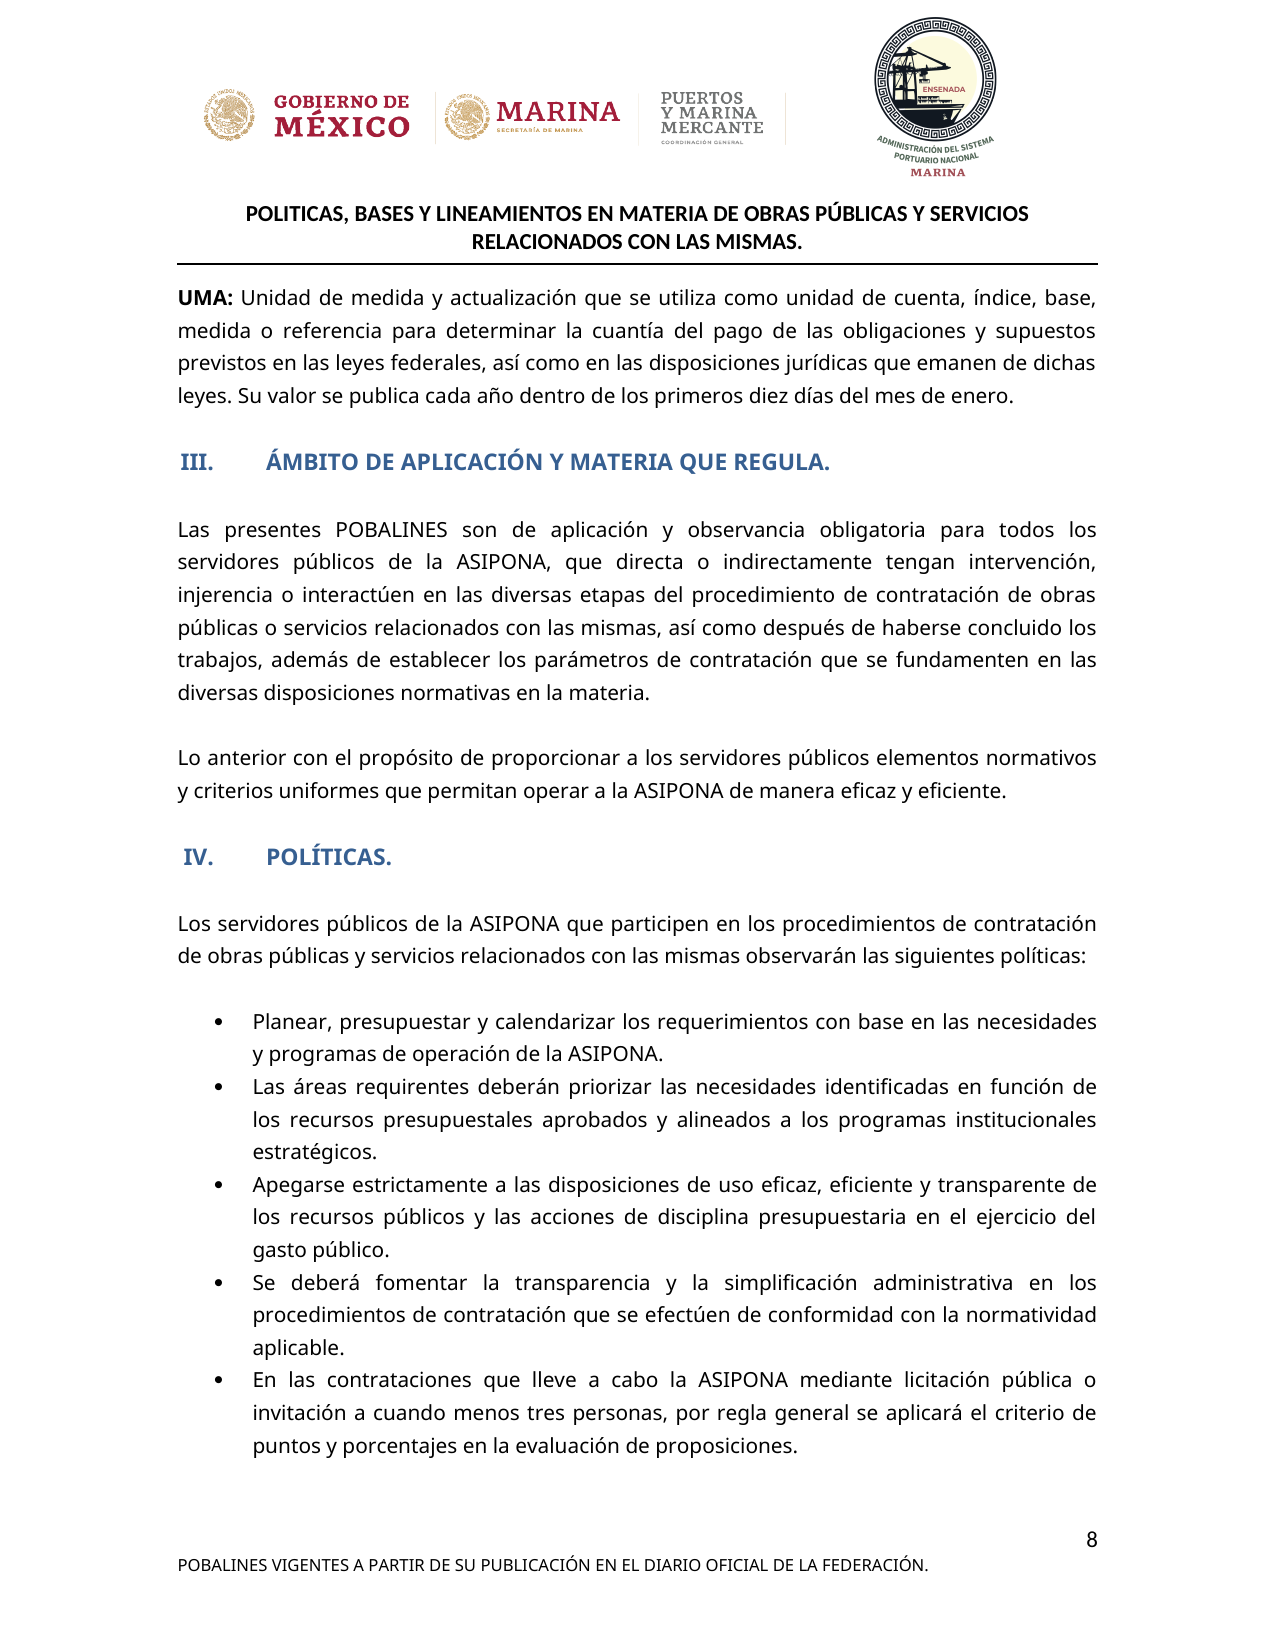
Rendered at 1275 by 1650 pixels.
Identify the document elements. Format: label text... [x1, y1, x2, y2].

list Planear, presupuestar y calendarizar los requerimientos con base en las necesidades y programas de operación de la ASIPONA. [215, 1007, 1098, 1068]
list Se deberá fomentar la transparencia y la simplificación administrativa en los procedimientos de contratación que se efectúen de conformidad con la normatividad aplicable. [215, 1268, 1098, 1361]
text Lo anterior con el propósito de proporcionar a los servidores públicos elementos normativos y criterios uniformes que permitan operar a la ASIPONA de manera eficaz y eficiente. [177, 743, 1098, 804]
list En las contrataciones que lleve a cabo la ASIPONA mediante licitación pública o invitación a cuando menos tres personas, por regla general se aplicará el criterio de puntos y porcentajes en la evaluación de proposiciones. [215, 1366, 1098, 1459]
list Apegarse estrictamente a las disposiciones de uso eficaz, eficiente y transparente de los recursos públicos y las acciones de disciplina presupuestaria en el ejercicio del gasto público. [215, 1170, 1098, 1263]
picture [203, 70, 795, 163]
subtitle POLÍTICAS. [213, 841, 1098, 872]
text UMA: Unidad de medida y actualización que se utiliza como unidad de cuenta, índice, base, medida o referencia para determinar la cuantía del pago de las obligaciones y supuestos previstos en las leyes federales, así como en las disposiciones jurídicas que emanen de dichas leyes. Su valor se publica cada año dentro de los primeros diez días del mes de enero. [177, 283, 1098, 409]
text Las presentes POBALINES son de aplicación y observancia obligatoria para todos los servidores públicos de la ASIPONA, que directa o indirectamente tengan intervención, injerencia o interactúen en las diversas etapas del procedimiento de contratación de obras públicas o servicios relacionados con las mismas, así como después de haberse concluido los trabajos, además de establecer los parámetros de contratación que se fundamenten en las diversas disposiciones normativas en la materia. [177, 515, 1098, 706]
list Las áreas requirentes deberán priorizar las necesidades identificadas en función de los recursos presupuestales aprobados y alineados a los programas institucionales estratégicos. [215, 1072, 1098, 1166]
subtitle ÁMBITO DE APLICACIÓN Y MATERIA QUE REGULA. [213, 446, 1098, 478]
text Los servidores públicos de la ASIPONA que participen en los procedimientos de contratación de obras públicas y servicios relacionados con las mismas observarán las siguientes políticas: [177, 909, 1098, 970]
picture [855, 17, 1017, 188]
